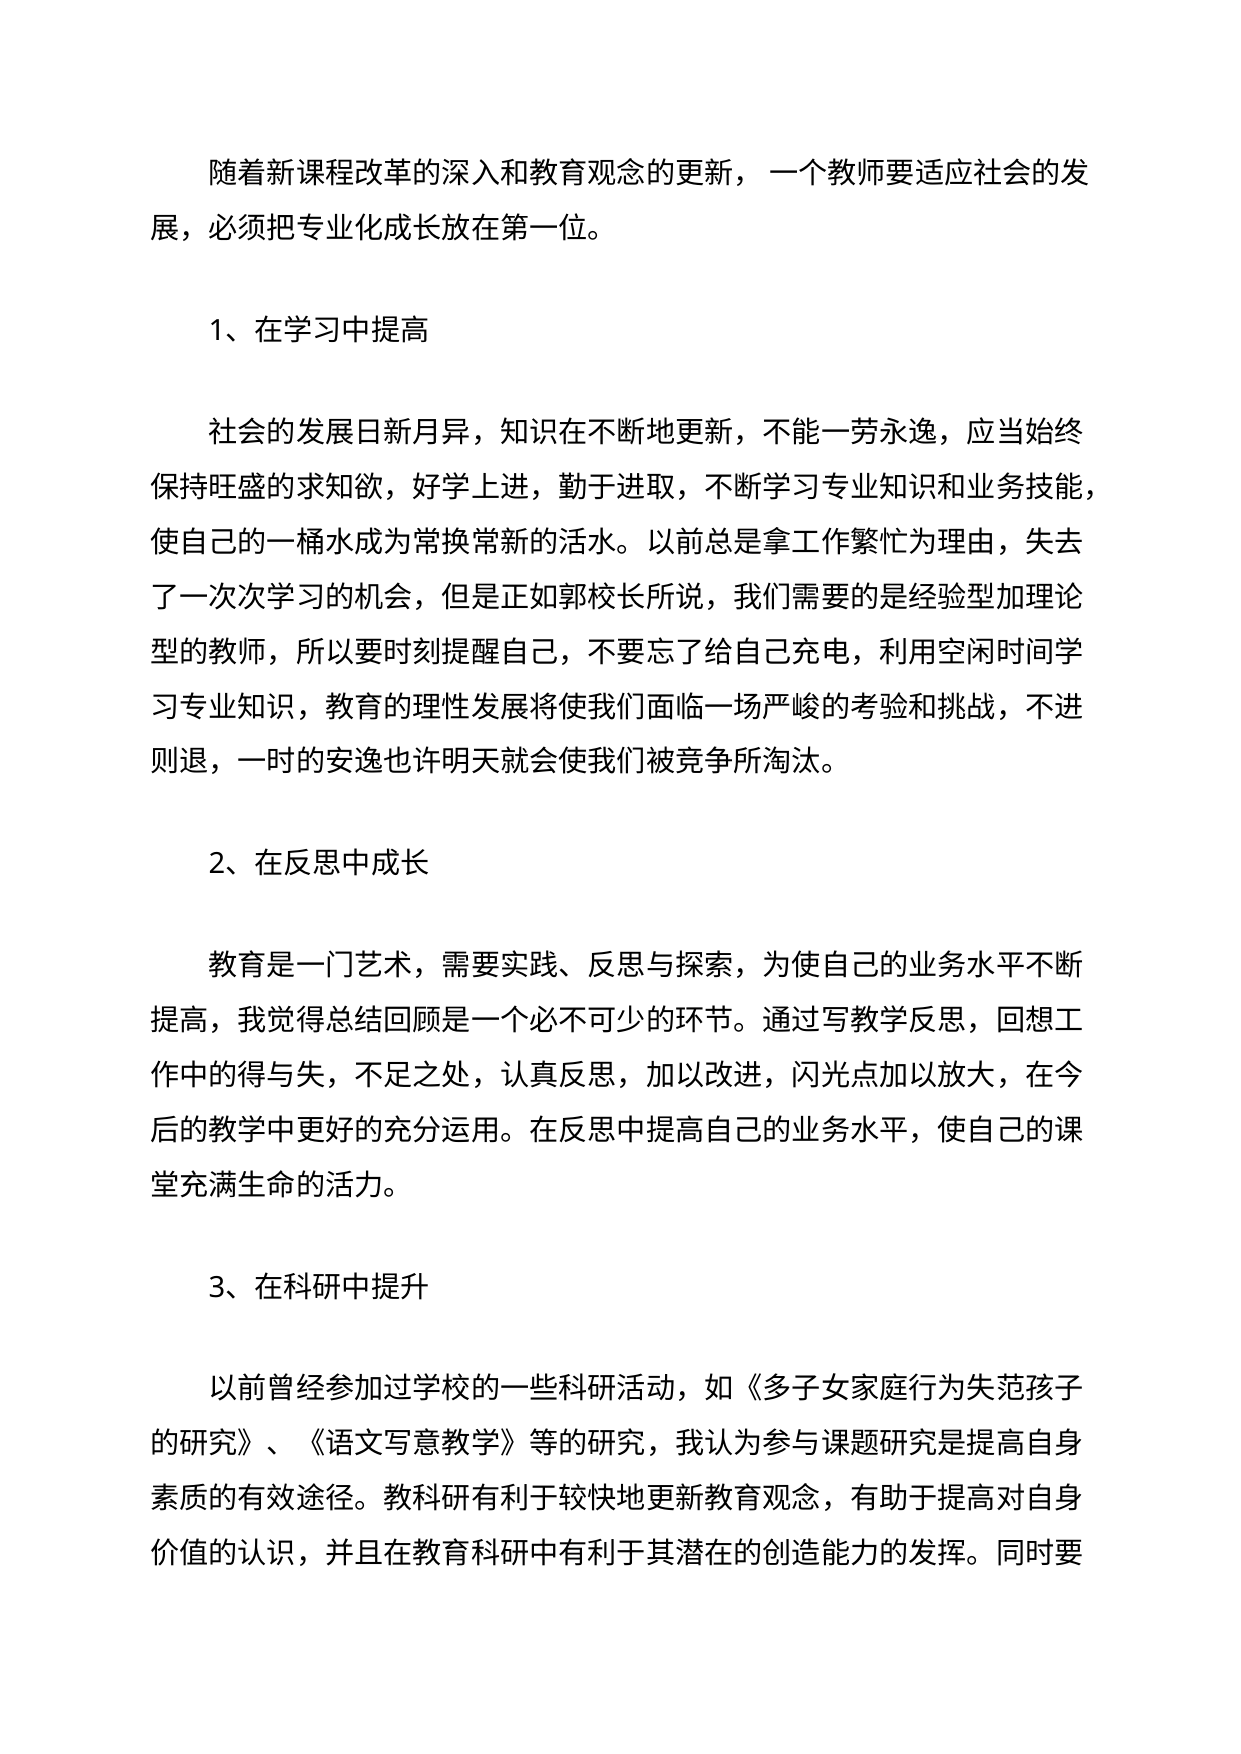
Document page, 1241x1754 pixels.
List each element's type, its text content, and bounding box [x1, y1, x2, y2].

text 社会的发展日新月异，知识在不断地更新，不能一劳永逸，应当始终保持旺盛的求知欲，好学上进，勤于进取，不断学习专业知识和业务技能，使自己的一桶水成为常换常新的活水。以前总是拿工作繁忙为理由，失去了一次次学习的机会，但是正如郭校长所说，我们需要的是经验型加理论型的教师，所以要时刻提醒自己，不要忘了给自己充电，利用空闲时间学习专业知识，教育的理性发展将使我们面临一场严峻的考验和挑战，不进则退，一时的安逸也许明天就会使我们被竞争所淘汰。 [150, 409, 1090, 780]
text 教育是一门艺术，需要实践、反思与探索，为使自己的业务水平不断提高，我觉得总结回顾是一个必不可少的环节。通过写教学反思，回想工作中的得与失，不足之处，认真反思，加以改进，闪光点加以放大，在今后的教学中更好的充分运用。在反思中提高自己的业务水平，使自己的课堂充满生命的活力。 [150, 942, 1090, 1204]
text 1、在学习中提高 [150, 307, 1090, 349]
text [150, 1365, 1090, 1572]
text 3、在科研中提升 [150, 1263, 1090, 1306]
text 2、在反思中成长 [150, 840, 1090, 882]
text 随着新课程改革的深入和教育观念的更新， 一个教师要适应社会的发展，必须把专业化成长放在第一位。 [150, 150, 1090, 247]
